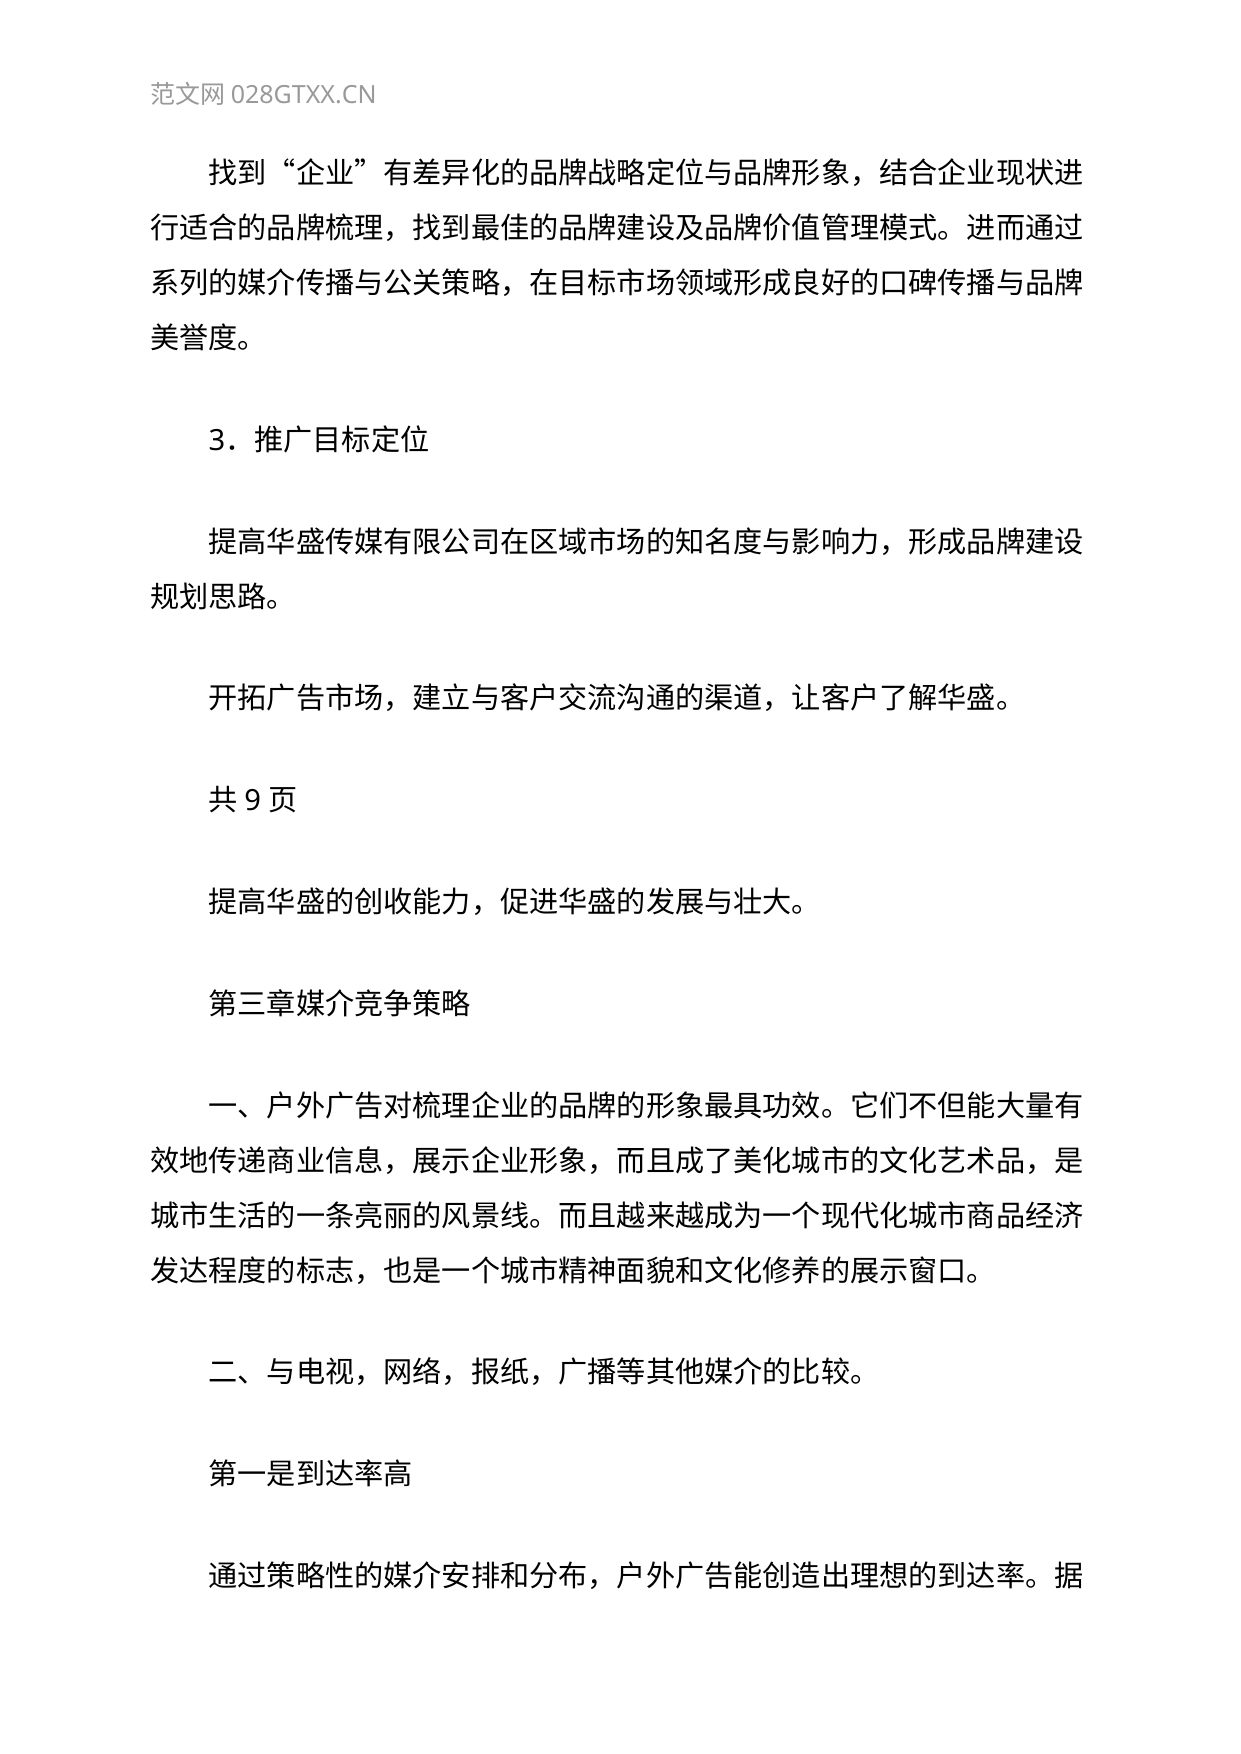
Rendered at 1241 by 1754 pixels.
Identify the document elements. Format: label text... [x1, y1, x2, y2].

text 第一是到达率高 [150, 1451, 1090, 1493]
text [150, 1552, 1090, 1595]
text 3．推广目标定位 [150, 416, 1090, 459]
text 第三章媒介竞争策略 [150, 981, 1090, 1023]
text 找到“企业”有差异化的品牌战略定位与品牌形象，结合企业现状进行适合的品牌梳理，找到最佳的品牌建设及品牌价值管理模式。进而通过系列的媒介传播与公关策略，在目标市场领域形成良好的口碑传播与品牌美誉度。 [150, 150, 1090, 357]
text 共 9 页 [150, 777, 1090, 819]
text 二、与电视，网络，报纸，广播等其他媒介的比较。 [150, 1349, 1090, 1391]
text 提高华盛传媒有限公司在区域市场的知名度与影响力，形成品牌建设规划思路。 [150, 518, 1090, 616]
text 一、户外广告对梳理企业的品牌的形象最具功效。它们不但能大量有效地传递商业信息，展示企业形象，而且成了美化城市的文化艺术品，是城市生活的一条亮丽的风景线。而且越来越成为一个现代化城市商品经济发达程度的标志，也是一个城市精神面貌和文化修养的展示窗口。 [150, 1082, 1090, 1289]
text 开拓广告市场，建立与客户交流沟通的渠道，让客户了解华盛。 [150, 675, 1090, 717]
text 提高华盛的创收能力，促进华盛的发展与壮大。 [150, 879, 1090, 921]
